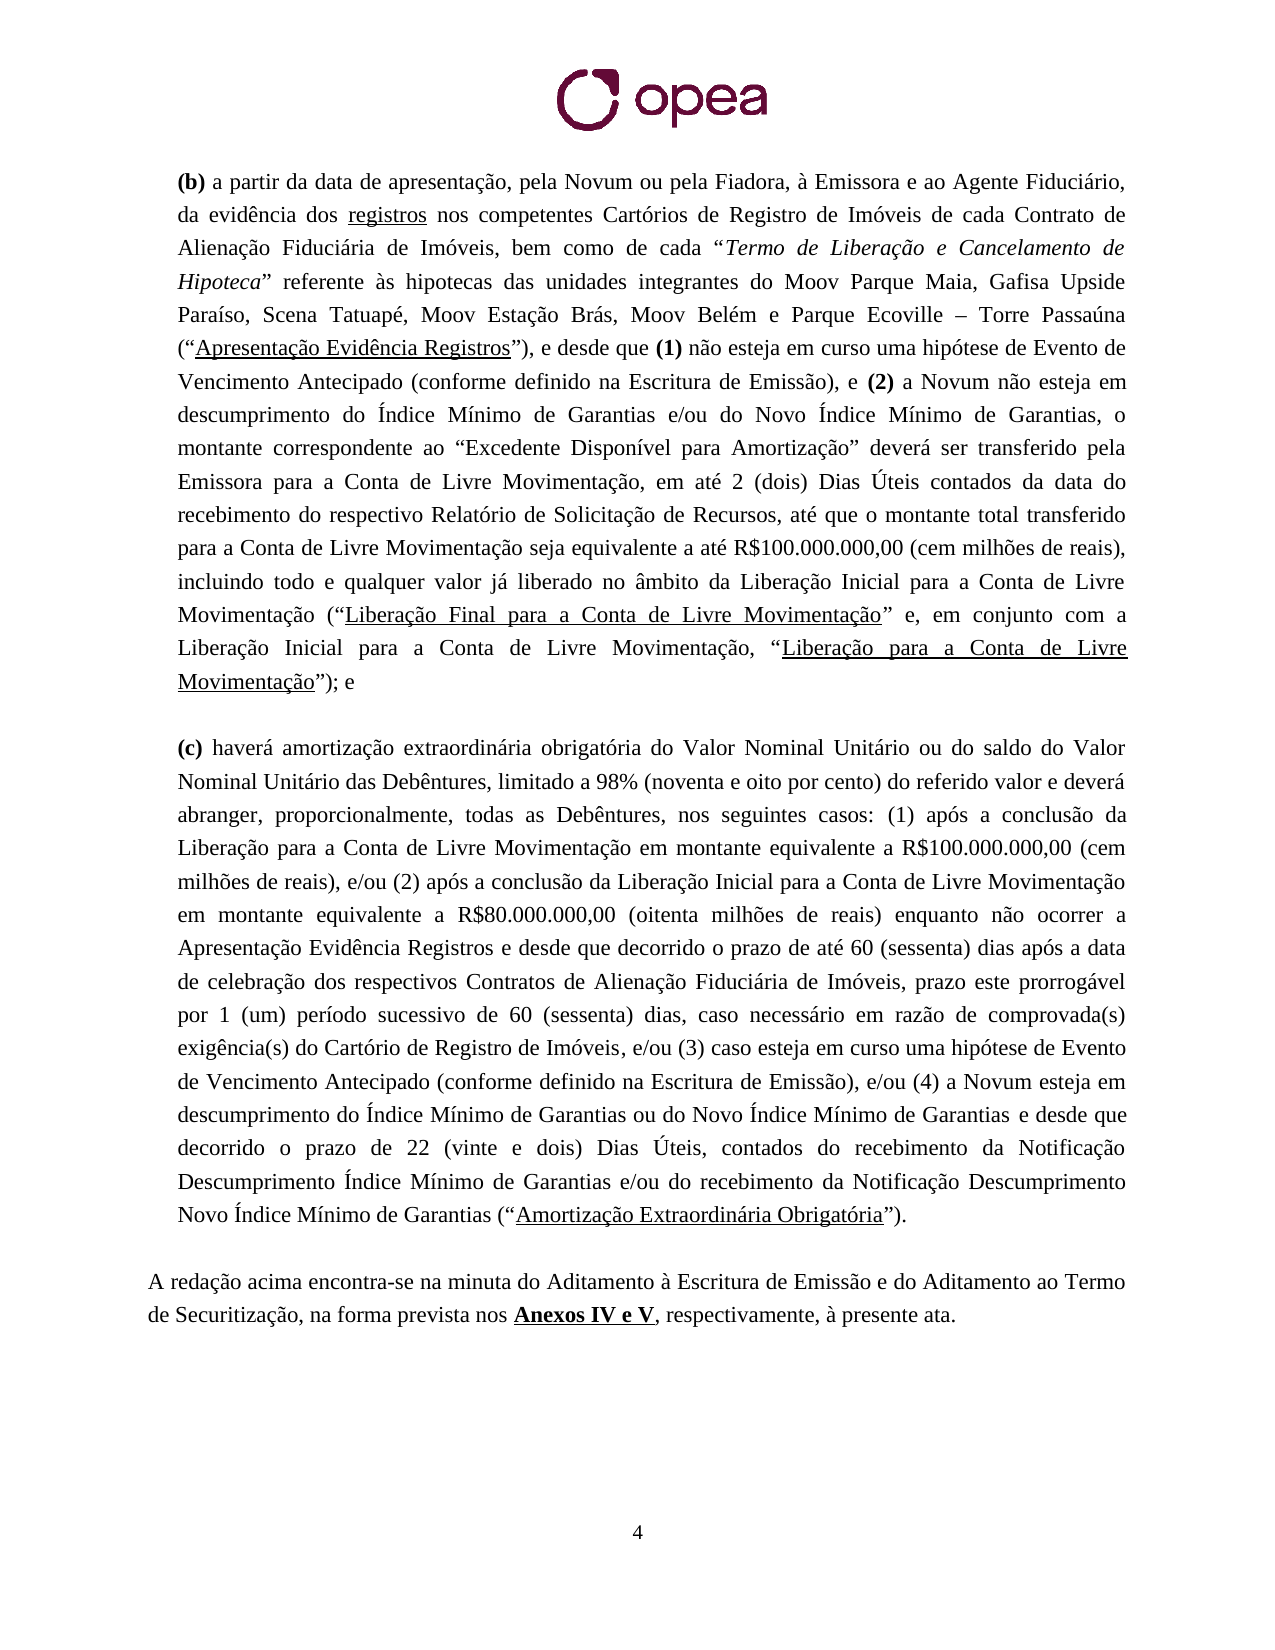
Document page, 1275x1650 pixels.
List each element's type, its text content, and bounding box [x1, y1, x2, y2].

text (b) a partir da data de apresentação, pela Novum ou pela Fiadora, à Emissora e ao Agente Fiduciário, da evidência dos registros nos competentes Cartórios de Registro de Imóveis de cada Contrato de Alienação Fiduciária de Imóveis, bem como de cada “Termo de Liberação e Cancelamento de Hipoteca” referente às hipotecas das unidades integrantes do Moov Parque Maia, Gafisa Upside Paraíso, Scena Tatuapé, Moov Estação Brás, Moov Belém e Parque Ecoville – Torre Passaúna (“Apresentação Evidência Registros”), e desde que (1) não esteja em curso uma hipótese de Evento de Vencimento Antecipado (conforme definido na Escritura de Emissão), e (2) a Novum não esteja em descumprimento do Índice Mínimo de Garantias e/ou do Novo Índice Mínimo de Garantias, o montante correspondente ao “Excedente Disponível para Amortização” deverá ser transferido pela Emissora para a Conta de Livre Movimentação, em até 2 (dois) Dias Úteis contados da data do recebimento do respectivo Relatório de Solicitação de Recursos, até que o montante total transferido para a Conta de Livre Movimentação seja equivalente a até R$100.000.000,00 (cem milhões de reais), incluindo todo e qualquer valor já liberado no âmbito da Liberação Inicial para a Conta de Livre Movimentação (“Liberação Final para a Conta de Livre Movimentação” e, em conjunto com a Liberação Inicial para a Conta de Livre Movimentação, “Liberação para a Conta de Livre Movimentação”); e [177, 162, 1127, 696]
picture [513, 56, 782, 143]
text A redação acima encontra-se na minuta do Aditamento à Escritura de Emissão e do Aditamento ao Termo de Securitização, na forma prevista nos Anexos IV e V, respectivamente, à presente ata. [148, 1262, 1127, 1329]
text (c) haverá amortização extraordinária obrigatória do Valor Nominal Unitário ou do saldo do Valor Nominal Unitário das Debêntures, limitado a 98% (noventa e oito por cento) do referido valor e deverá abranger, proporcionalmente, todas as Debêntures, nos seguintes casos: (1) após a conclusão da Liberação para a Conta de Livre Movimentação em montante equivalente a R$100.000.000,00 (cem milhões de reais), e/ou (2) após a conclusão da Liberação Inicial para a Conta de Livre Movimentação em montante equivalente a R$80.000.000,00 (oitenta milhões de reais) enquanto não ocorrer a Apresentação Evidência Registros e desde que decorrido o prazo de até 60 (sessenta) dias após a data de celebração dos respectivos Contratos de Alienação Fiduciária de Imóveis, prazo este prorrogável por 1 (um) período sucessivo de 60 (sessenta) dias, caso necessário em razão de comprovada(s) exigência(s) do Cartório de Registro de Imóveis, e/ou (3) caso esteja em curso uma hipótese de Evento de Vencimento Antecipado (conforme definido na Escritura de Emissão), e/ou (4) a Novum esteja em descumprimento do Índice Mínimo de Garantias ou do Novo Índice Mínimo de Garantias e desde que decorrido o prazo de 22 (vinte e dois) Dias Úteis, contados do recebimento da Notificação Descumprimento Índice Mínimo de Garantias e/ou do recebimento da Notificação Descumprimento Novo Índice Mínimo de Garantias (“Amortização Extraordinária Obrigatória”). [177, 729, 1127, 1229]
